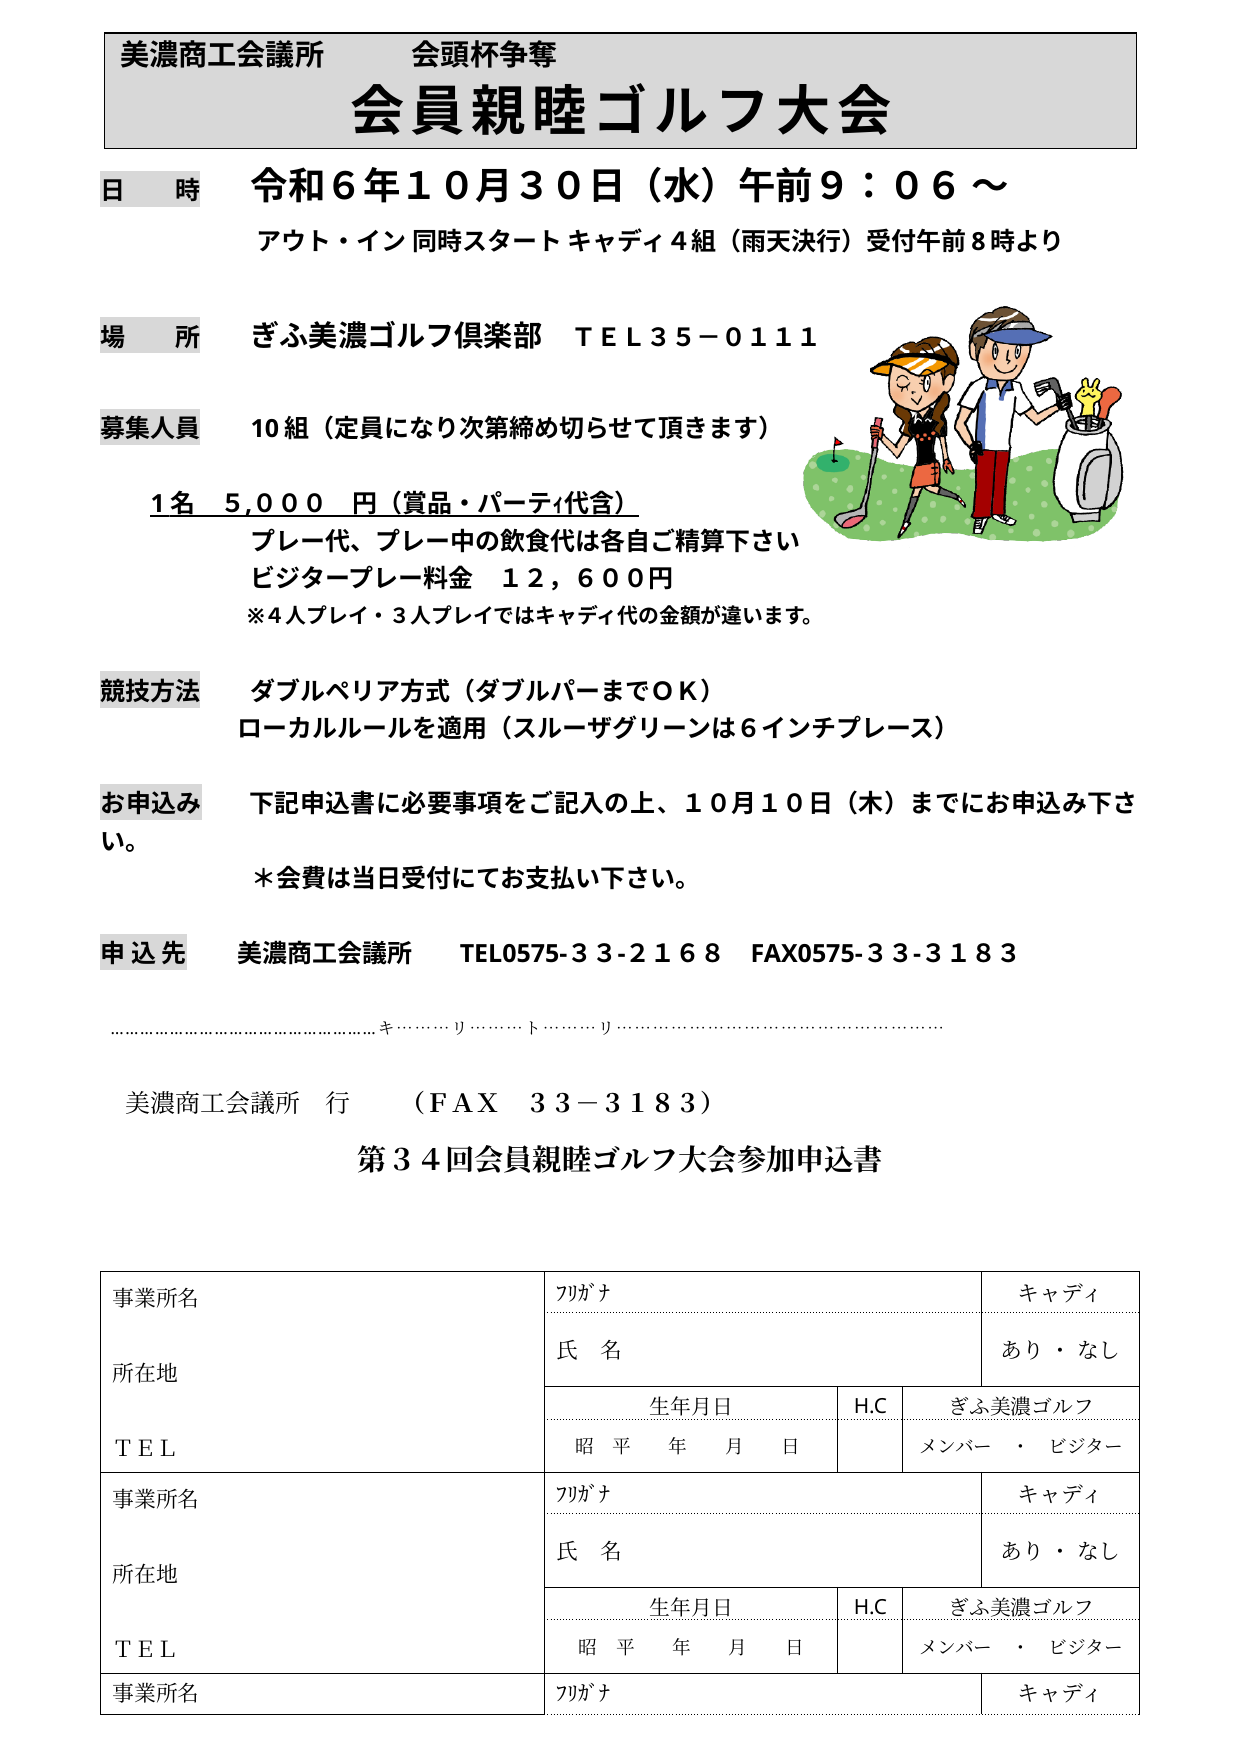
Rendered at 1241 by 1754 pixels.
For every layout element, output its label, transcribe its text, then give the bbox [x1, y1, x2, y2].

table_cell 氏 名 [545, 1513, 981, 1587]
text ＊会費は当日受付にてお支払い下さい。 [100, 858, 1140, 896]
text アウト・イン 同時スタート キャディ４組（雨天決行）受付午前8時より [100, 221, 1140, 258]
table_cell 事業所名 所在地 ＴＥＬ [101, 1674, 544, 1714]
text 1名 ５,０００ 円（賞品・パーテｨ代含） [100, 483, 801, 521]
table_header ﾌﾘｶﾞﾅ [545, 1272, 981, 1312]
text プレー代、プレー中の飲食代は各自ご精算下さい [100, 521, 1140, 558]
text 美濃商工会議所 行 （ＦＡＸ ３３－３１８３） [100, 1083, 1140, 1121]
table_cell 昭 平 年 月 日 [545, 1419, 837, 1472]
table_cell あり ・ なし [982, 1513, 1139, 1587]
table_cell [838, 1419, 902, 1472]
text 第３４回会員親睦ゴルフ大会参加申込書 [100, 1121, 1140, 1196]
text 日 時 令和６年１０月３０日（水）午前９：０６ ～ [100, 146, 1140, 221]
table_cell ぎふ美濃ゴルフ [903, 1387, 1139, 1418]
table_cell 事業所名 所在地 ＴＥＬ [101, 1473, 544, 1672]
table_cell メンバー ・ ビジター [903, 1419, 1139, 1472]
table_header キャディ [982, 1272, 1139, 1312]
table_cell ぎふ美濃ゴルフ [903, 1588, 1139, 1619]
table_cell [838, 1619, 902, 1672]
text 競技方法 ダブルペリア方式（ダブルパーまでＯＫ） [200, 671, 1140, 708]
table_cell ﾌﾘｶﾞﾅ [545, 1473, 981, 1513]
table_cell メンバー ・ ビジター [903, 1619, 1139, 1672]
table_cell キャディ [982, 1473, 1139, 1513]
text 募集人員 10組（定員になり次第締め切らせて頂きます） [100, 408, 801, 446]
table_cell 氏 名 [545, 1312, 981, 1386]
text お申込み 下記申込書に必要事項をご記入の上、１０月１０日（木）までにお申込み下さい。 [100, 783, 1140, 858]
text ビジタープレー料金 １２，６００円 [100, 558, 1140, 596]
table_header 事業所名 所在地 ＴＥＬ [101, 1272, 544, 1472]
picture [801, 301, 1143, 550]
text 申 込 先 美濃商工会議所 TEL0575-３３-２１６８ FAX0575-３３-３１８３ [100, 933, 1140, 971]
text ………………………………………………キ………リ………ト………リ……………………………………………… [100, 1008, 1140, 1046]
table_cell キャディ [982, 1674, 1139, 1714]
table_cell あり ・ なし [982, 1312, 1139, 1386]
table_cell 生年月日 [545, 1588, 837, 1619]
table_cell 生年月日 [545, 1387, 837, 1418]
table_cell H.C [838, 1588, 902, 1619]
table_cell 昭 平 年 月 日 [545, 1619, 837, 1672]
text 場 所 ぎふ美濃ゴルフ倶楽部 ＴＥＬ３５－０１１１ [100, 296, 1140, 371]
table_cell H.C [838, 1387, 902, 1418]
table_cell ﾌﾘｶﾞﾅ [545, 1674, 981, 1714]
text ※４人プレイ・３人プレイではキャディ代の金額が違います。 [100, 596, 1140, 633]
text ローカルルールを適用（スルーザグリーンは６インチプレース） [100, 708, 1140, 746]
